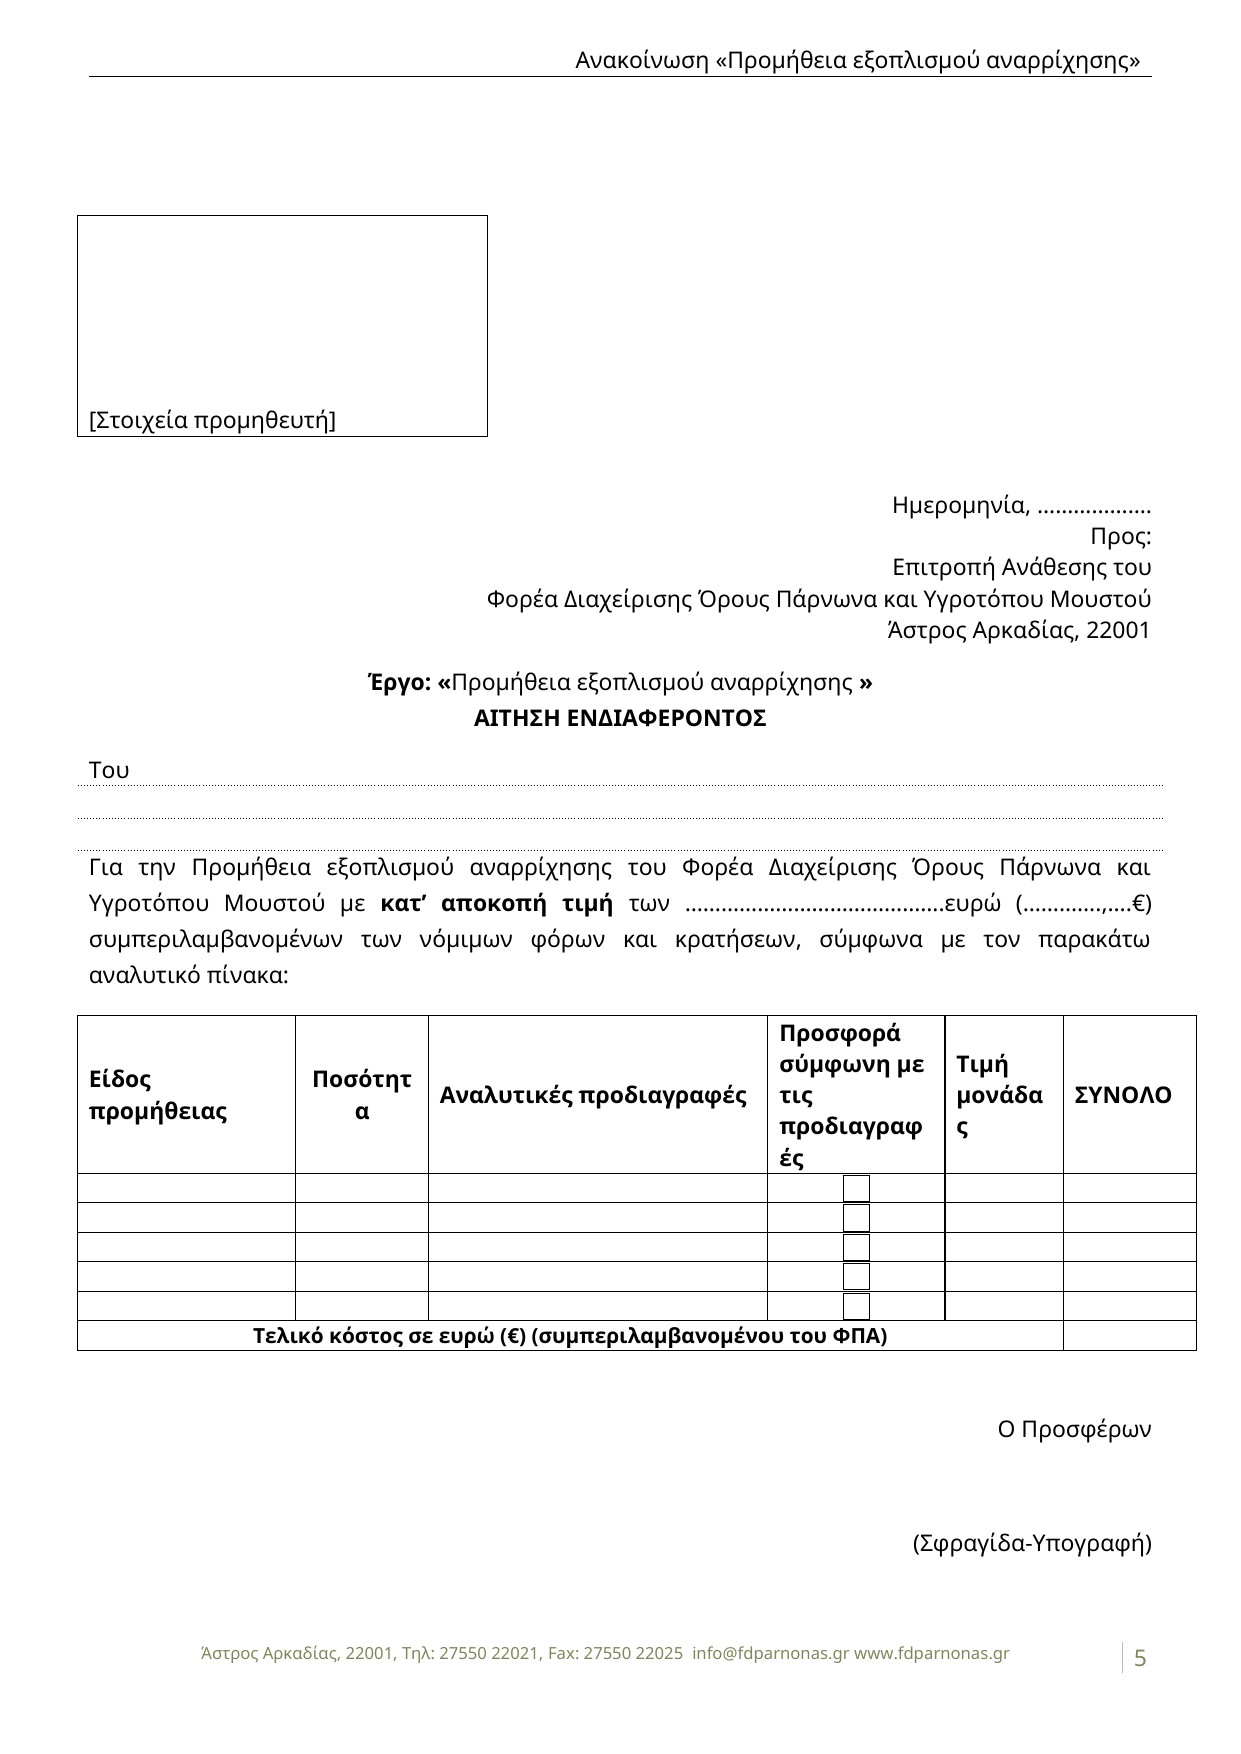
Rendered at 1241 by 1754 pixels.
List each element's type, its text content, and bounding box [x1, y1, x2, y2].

table_cell [296, 1262, 428, 1291]
table_cell [429, 1262, 767, 1291]
table_cell [768, 1292, 944, 1320]
table_header Τιμή μονάδας [946, 1016, 1063, 1173]
table_cell [78, 1292, 295, 1320]
table_cell [1064, 1321, 1196, 1349]
table_header Αναλυτικές προδιαγραφές [429, 1016, 767, 1173]
table_cell [296, 1233, 428, 1261]
table_cell [1064, 1262, 1196, 1291]
table_cell [78, 1203, 295, 1232]
table_cell [429, 1203, 767, 1232]
table_cell [78, 818, 1163, 850]
table_header Προσφορά σύμφωνη με τις προδιαγραφές [768, 1016, 944, 1173]
table_cell [78, 1174, 295, 1202]
table_cell [768, 1233, 944, 1261]
table_cell Τελικό κόστος σε ευρώ (€) (συμπεριλαμβανομένου του ΦΠΑ) [78, 1321, 1063, 1349]
table_cell [78, 1262, 295, 1291]
table_cell [946, 1292, 1063, 1320]
table_cell [1064, 1233, 1196, 1261]
table_cell [1064, 1174, 1196, 1202]
table_header Του [78, 754, 1163, 785]
text Ο Προσφέρων [89, 1413, 1152, 1444]
table_cell [78, 785, 1163, 817]
text ΑΙΤΗΣΗ ΕΝΔΙΑΦΕΡΟΝΤΟΣ [89, 702, 1152, 733]
table_cell [946, 1174, 1063, 1202]
table_header [Στοιχεία προμηθευτή] [78, 216, 487, 436]
table_cell [296, 1203, 428, 1232]
text (Σφραγίδα-Υπογραφή) [89, 1527, 1152, 1558]
table_cell [296, 1174, 428, 1202]
table_cell [946, 1233, 1063, 1261]
text Προς: [89, 520, 1152, 551]
table_cell [429, 1292, 767, 1320]
table_cell [78, 1233, 295, 1261]
table_cell [946, 1262, 1063, 1291]
text Φορέα Διαχείρισης Όρους Πάρνωνα και Υγροτόπου Μουστού [89, 583, 1152, 614]
table_header Ποσότητα [296, 1016, 428, 1173]
table_cell [768, 1174, 944, 1202]
table_cell [1064, 1203, 1196, 1232]
table_header ΣΥΝΟΛΟ [1064, 1016, 1196, 1173]
table_cell [768, 1262, 944, 1291]
table_header Είδος προμήθειας [78, 1016, 295, 1173]
table_cell [1064, 1292, 1196, 1320]
text Έργο: «Προμήθεια εξοπλισμού αναρρίχησης » [89, 666, 1152, 697]
text Άστρος Αρκαδίας, 22001 [89, 614, 1152, 645]
table_cell [429, 1174, 767, 1202]
table_cell [946, 1203, 1063, 1232]
text Επιτροπή Ανάθεσης του [89, 551, 1152, 583]
table_cell [768, 1203, 944, 1232]
table_cell [296, 1292, 428, 1320]
text Για την Προμήθεια εξοπλισμού αναρρίχησης του Φορέα Διαχείρισης Όρους Πάρνωνα και Υγροτόπου Μουστού με κατ’ αποκοπή τιμή των …………………………………….ευρώ (………….,….€) συμπεριλαμβανομένων των νόμιμων φόρων και κρατήσεων, σύμφωνα με τον παρακάτω αναλυτικό πίνακα: [89, 851, 1152, 990]
table_cell [429, 1233, 767, 1261]
text Ημερομηνία, ………………. [89, 489, 1152, 520]
